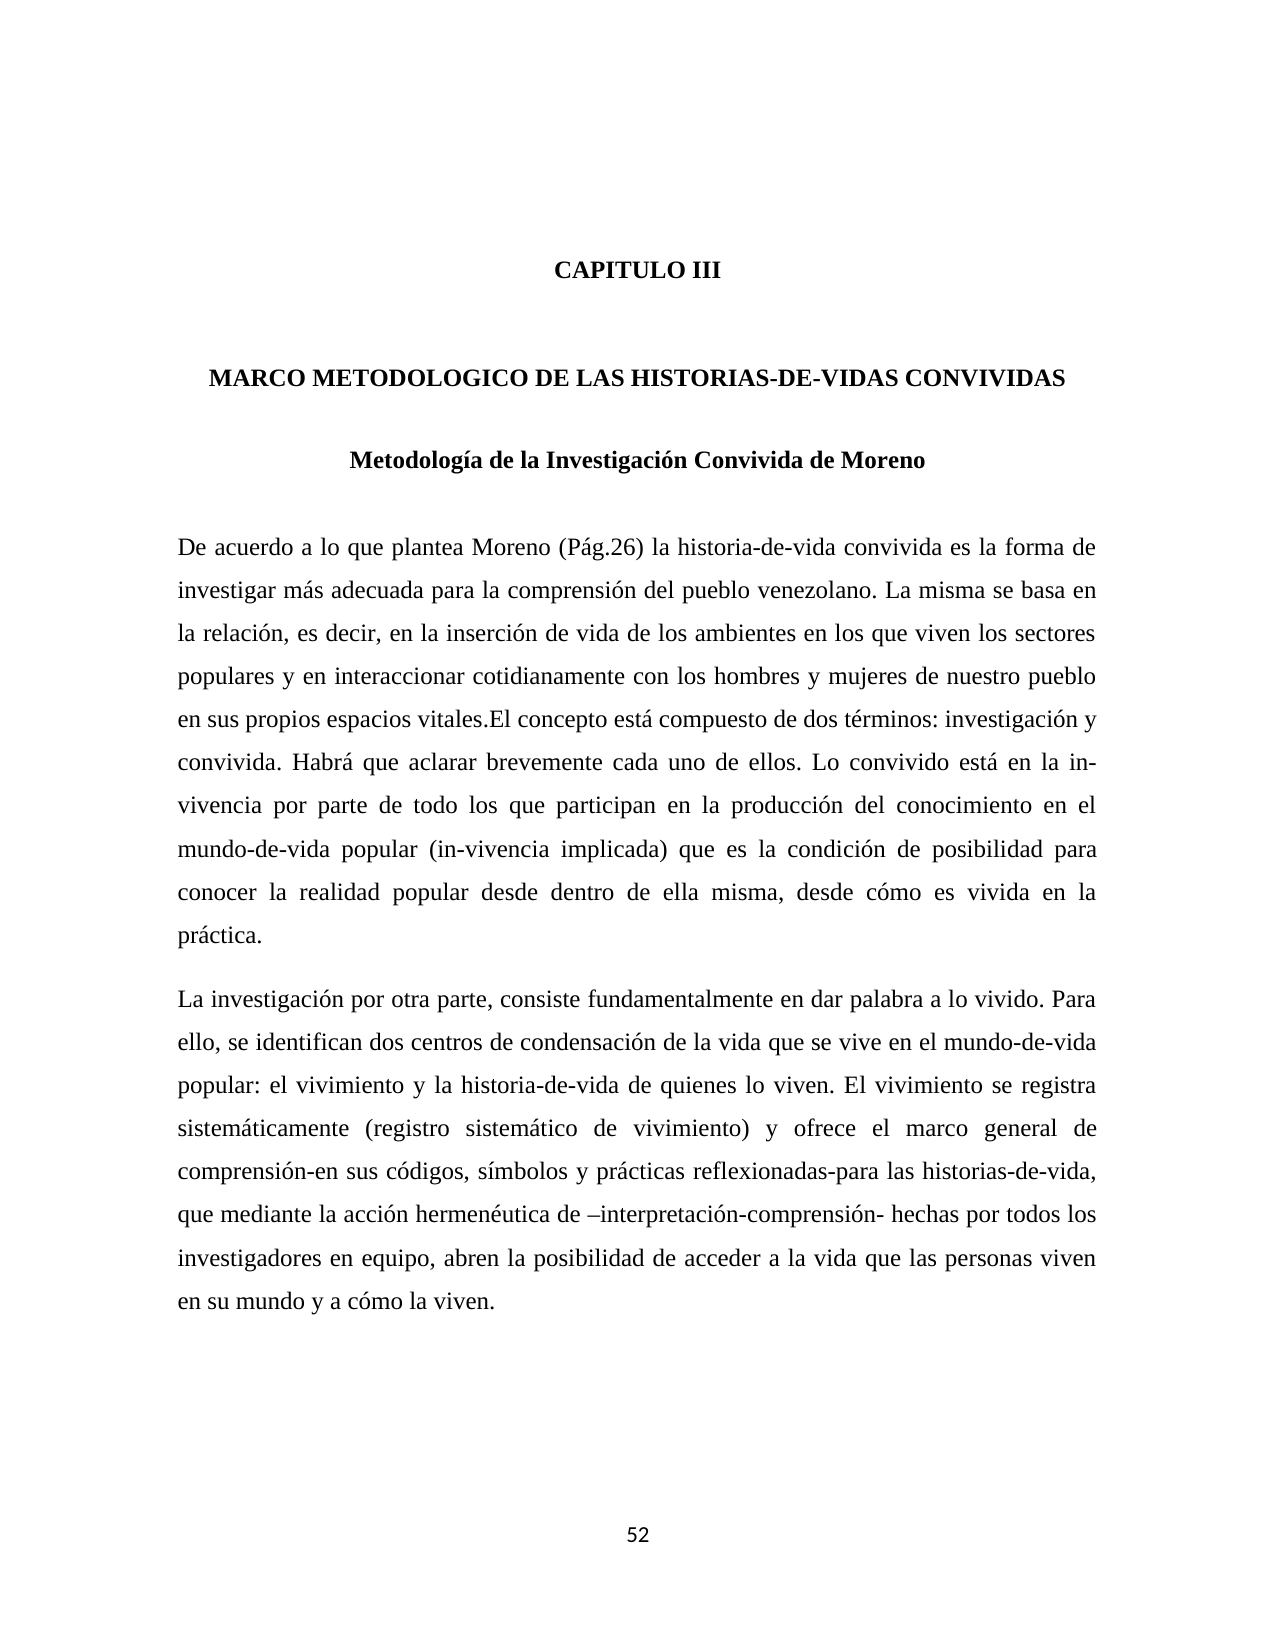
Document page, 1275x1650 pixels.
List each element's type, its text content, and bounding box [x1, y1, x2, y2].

text CAPITULO III [177, 255, 1098, 284]
text MARCO METODOLOGICO DE LAS HISTORIAS-DE-VIDAS CONVIVIDAS [177, 363, 1098, 392]
text La investigación por otra parte, consiste fundamentalmente en dar palabra a lo vivido. Para ello, se identifican dos centros de condensación de la vida que se vive en el mundo-de-vida popular: el vivimiento y la historia-de-vida de quienes lo viven. El vivimiento se registra sistemáticamente (registro sistemático de vivimiento) y ofrece el marco general de comprensión-en sus códigos, símbolos y prácticas reflexionadas-para las historias-de-vida, que mediante la acción hermenéutica de –interpretación-comprensión- hechas por todos los investigadores en equipo, abren la posibilidad de acceder a la vida que las personas viven en su mundo y a cómo la viven. [177, 984, 1098, 1314]
text De acuerdo a lo que plantea Moreno (Pág.26) la historia-de-vida convivida es la forma de investigar más adecuada para la comprensión del pueblo venezolano. La misma se basa en la relación, es decir, en la inserción de vida de los ambientes en los que viven los sectores populares y en interaccionar cotidianamente con los hombres y mujeres de nuestro pueblo en sus propios espacios vitales.El concepto está compuesto de dos términos: investigación y convivida. Habrá que aclarar brevemente cada uno de ellos. Lo convivido está en la in-vivencia por parte de todo los que participan en la producción del conocimiento en el mundo-de-vida popular (in-vivencia implicada) que es la condición de posibilidad para conocer la realidad popular desde dentro de ella misma, desde cómo es vivida en la práctica. [177, 532, 1098, 949]
text Metodología de la Investigación Convivida de Moreno [177, 446, 1098, 474]
